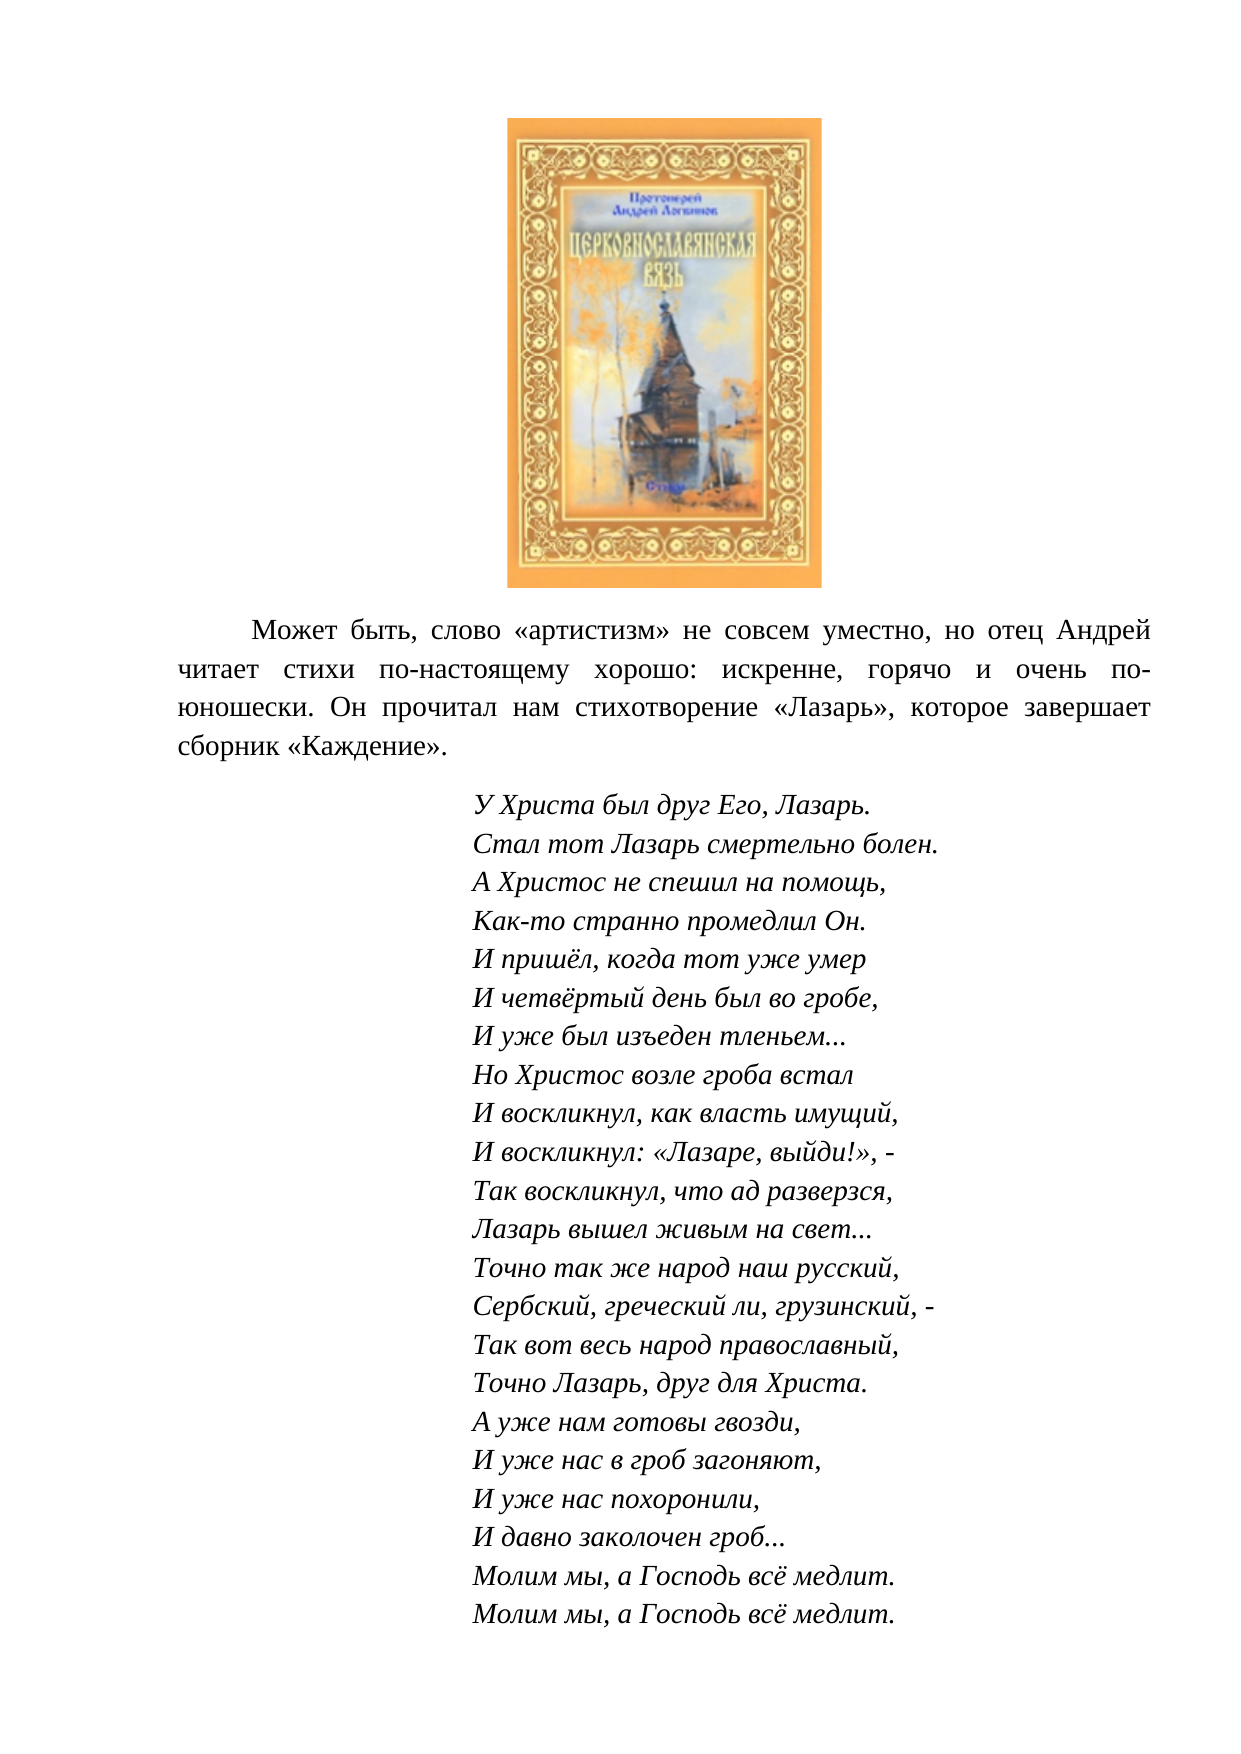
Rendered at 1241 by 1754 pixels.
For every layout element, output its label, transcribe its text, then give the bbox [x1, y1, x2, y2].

picture [507, 118, 822, 588]
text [472, 787, 1152, 1630]
text Может быть, слово «артистизм» не совсем уместно, но отец Андрей читает стихи по-настоящему хорошо: искренне, горячо и очень по-юношески. Он прочитал нам стихотворение «Лазарь», которое завершает сборник «Каждение». [177, 612, 1152, 761]
